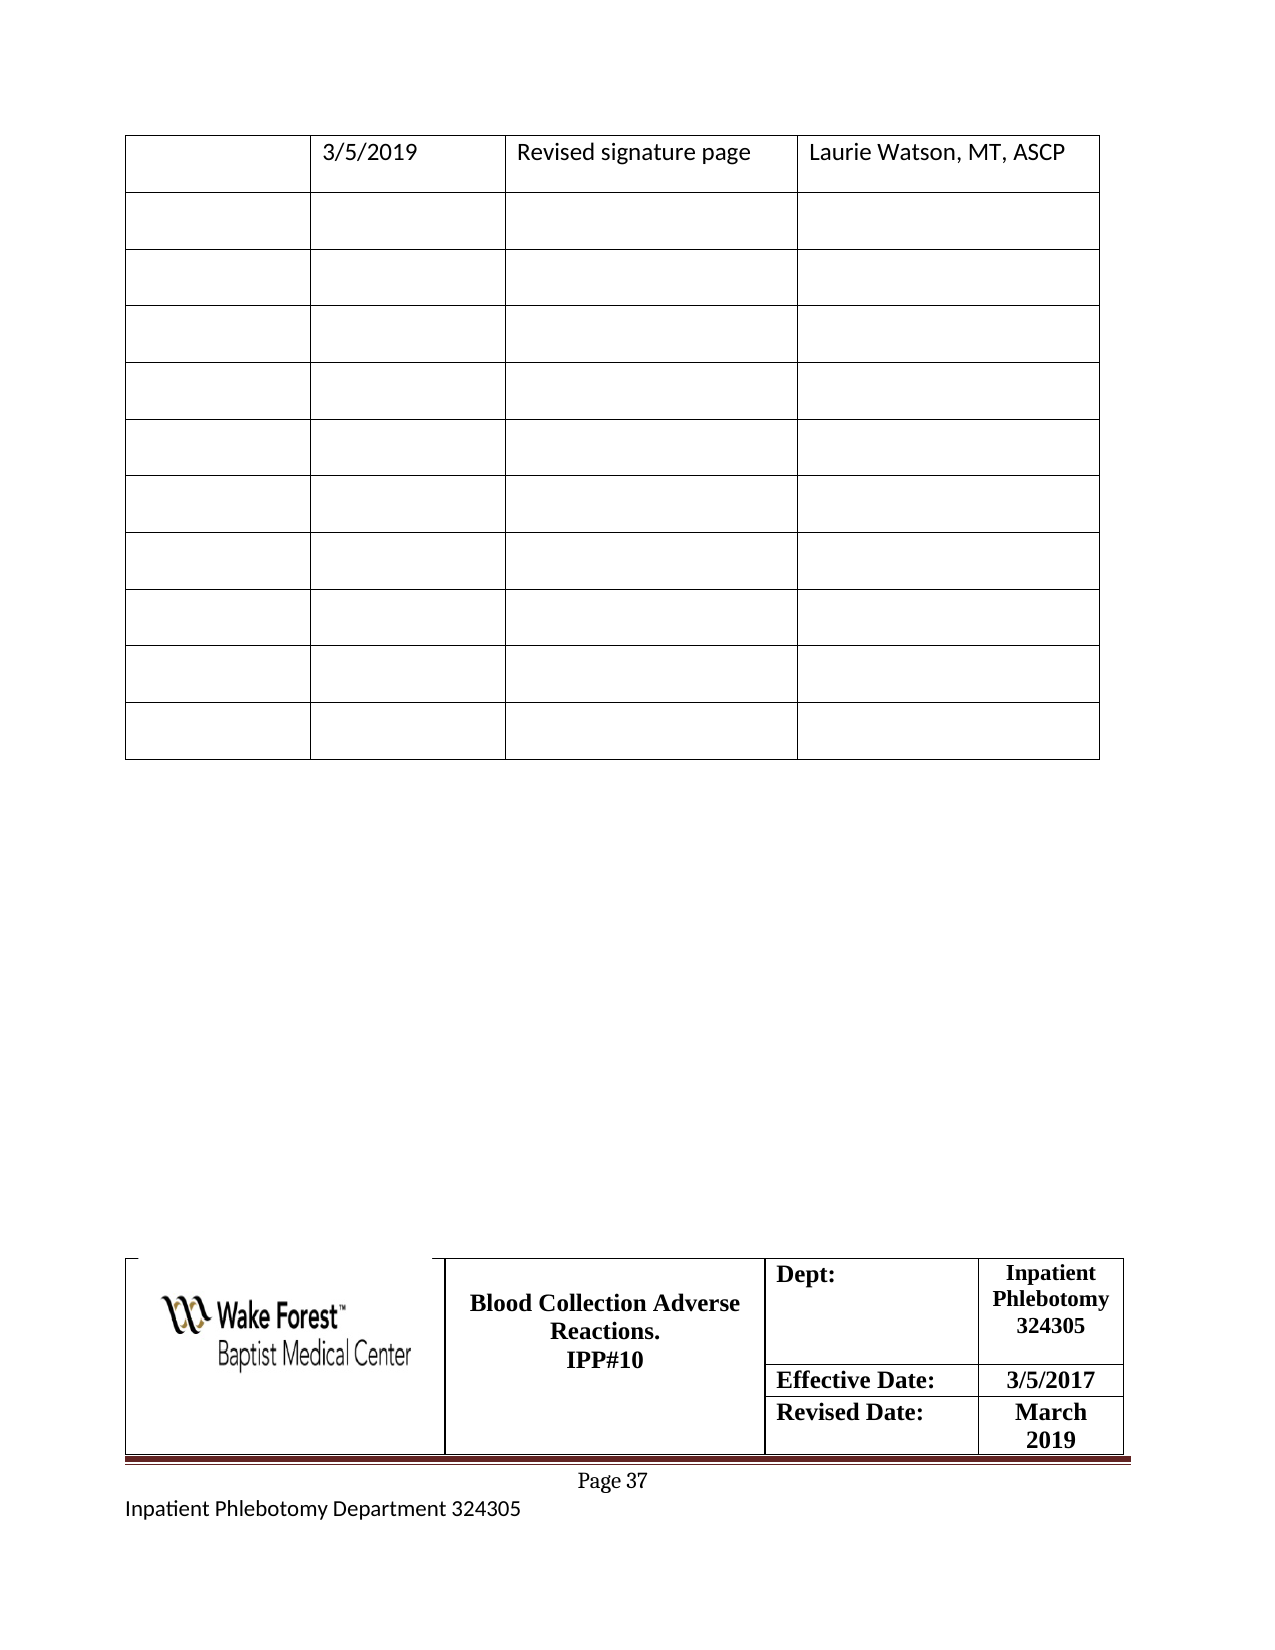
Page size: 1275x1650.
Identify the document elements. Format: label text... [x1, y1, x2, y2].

table_cell [798, 193, 1099, 249]
table_cell [311, 703, 505, 759]
table_header Dept: [766, 1259, 978, 1364]
table_cell [798, 533, 1099, 589]
table_cell [311, 363, 505, 419]
table_cell [506, 306, 797, 362]
table_cell [506, 420, 797, 475]
table_cell 3/5/2017 [979, 1365, 1123, 1396]
table_cell [506, 363, 797, 419]
table_cell [506, 703, 797, 759]
table_cell [126, 646, 310, 702]
table_cell 3/5/2019 [311, 136, 505, 192]
table_cell [126, 363, 310, 419]
table_cell [798, 646, 1099, 702]
table_cell [798, 590, 1099, 645]
table_cell [798, 703, 1099, 759]
table_cell [311, 646, 505, 702]
table_cell [506, 250, 797, 305]
table_cell [506, 646, 797, 702]
table_cell Revised signature page [506, 136, 797, 192]
table_cell [311, 306, 505, 362]
table_cell [798, 250, 1099, 305]
table_cell [798, 476, 1099, 532]
table_cell March 2019 [979, 1397, 1123, 1454]
table_cell [126, 250, 310, 305]
table_cell [506, 590, 797, 645]
table_cell [311, 476, 505, 532]
table_cell [506, 193, 797, 249]
table_cell [126, 590, 310, 645]
table_cell [506, 476, 797, 532]
table_cell [126, 533, 310, 589]
table_cell [126, 703, 310, 759]
table_cell [126, 476, 310, 532]
table_cell [311, 533, 505, 589]
table_header Inpatient Phlebotomy 324305 [979, 1259, 1123, 1364]
table_cell [126, 306, 310, 362]
table_cell [126, 136, 310, 192]
table_cell [311, 590, 505, 645]
table_cell [311, 420, 505, 475]
table_cell [506, 533, 797, 589]
table_cell [798, 306, 1099, 362]
table_cell [126, 193, 310, 249]
table_cell Effective Date: [766, 1365, 978, 1396]
table_cell [798, 363, 1099, 419]
table_cell [126, 420, 310, 475]
table_cell [311, 193, 505, 249]
table_header [126, 1259, 444, 1454]
table_cell Revised Date: [766, 1397, 978, 1454]
table_cell [798, 420, 1099, 475]
table_cell [311, 250, 505, 305]
table_header Blood Collection Adverse Reactions. IPP#10 [446, 1259, 764, 1454]
table_cell Laurie Watson, MT, ASCP [798, 136, 1099, 192]
